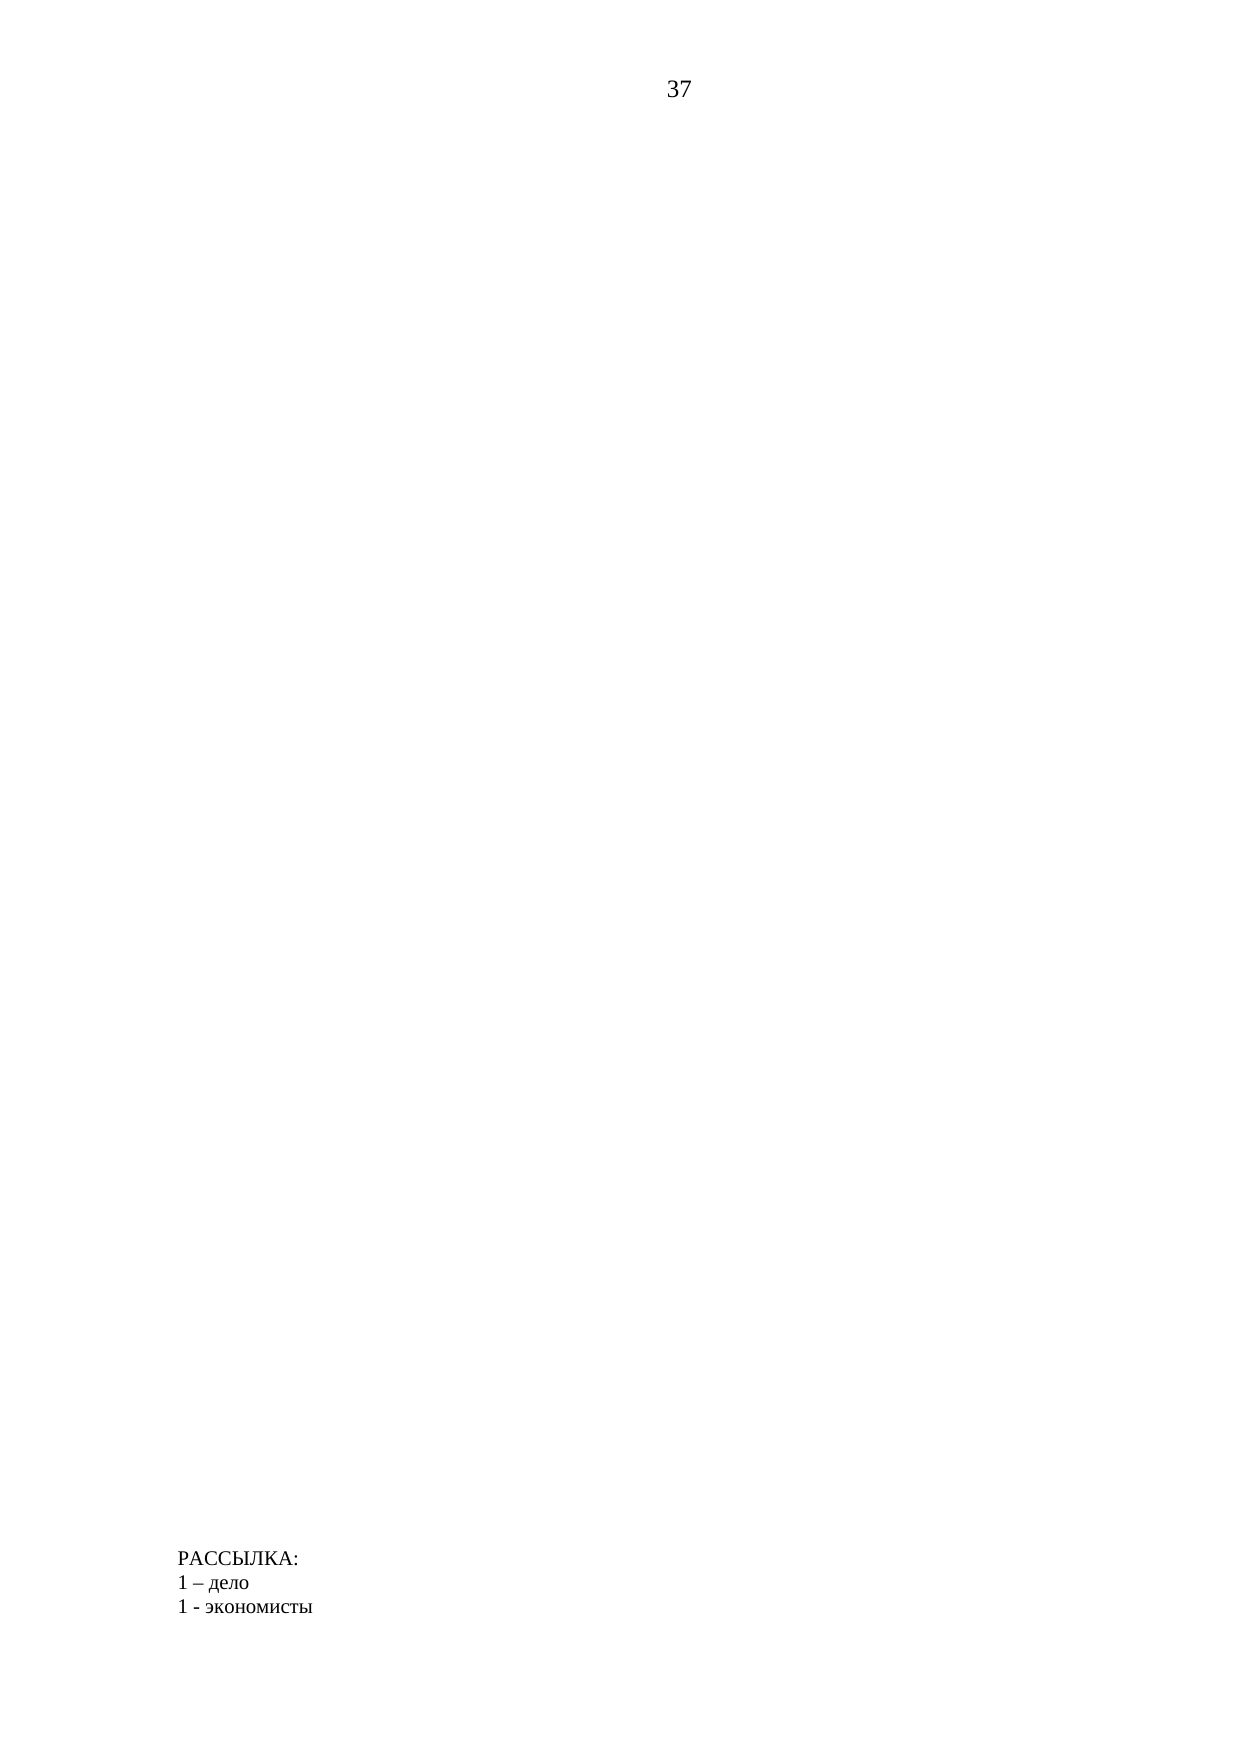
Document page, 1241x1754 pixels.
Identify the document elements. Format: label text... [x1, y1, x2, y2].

text 1 – дело [177, 1570, 1181, 1594]
text РАССЫЛКА: [177, 1546, 1181, 1570]
text 1 - экономисты [177, 1594, 1181, 1618]
